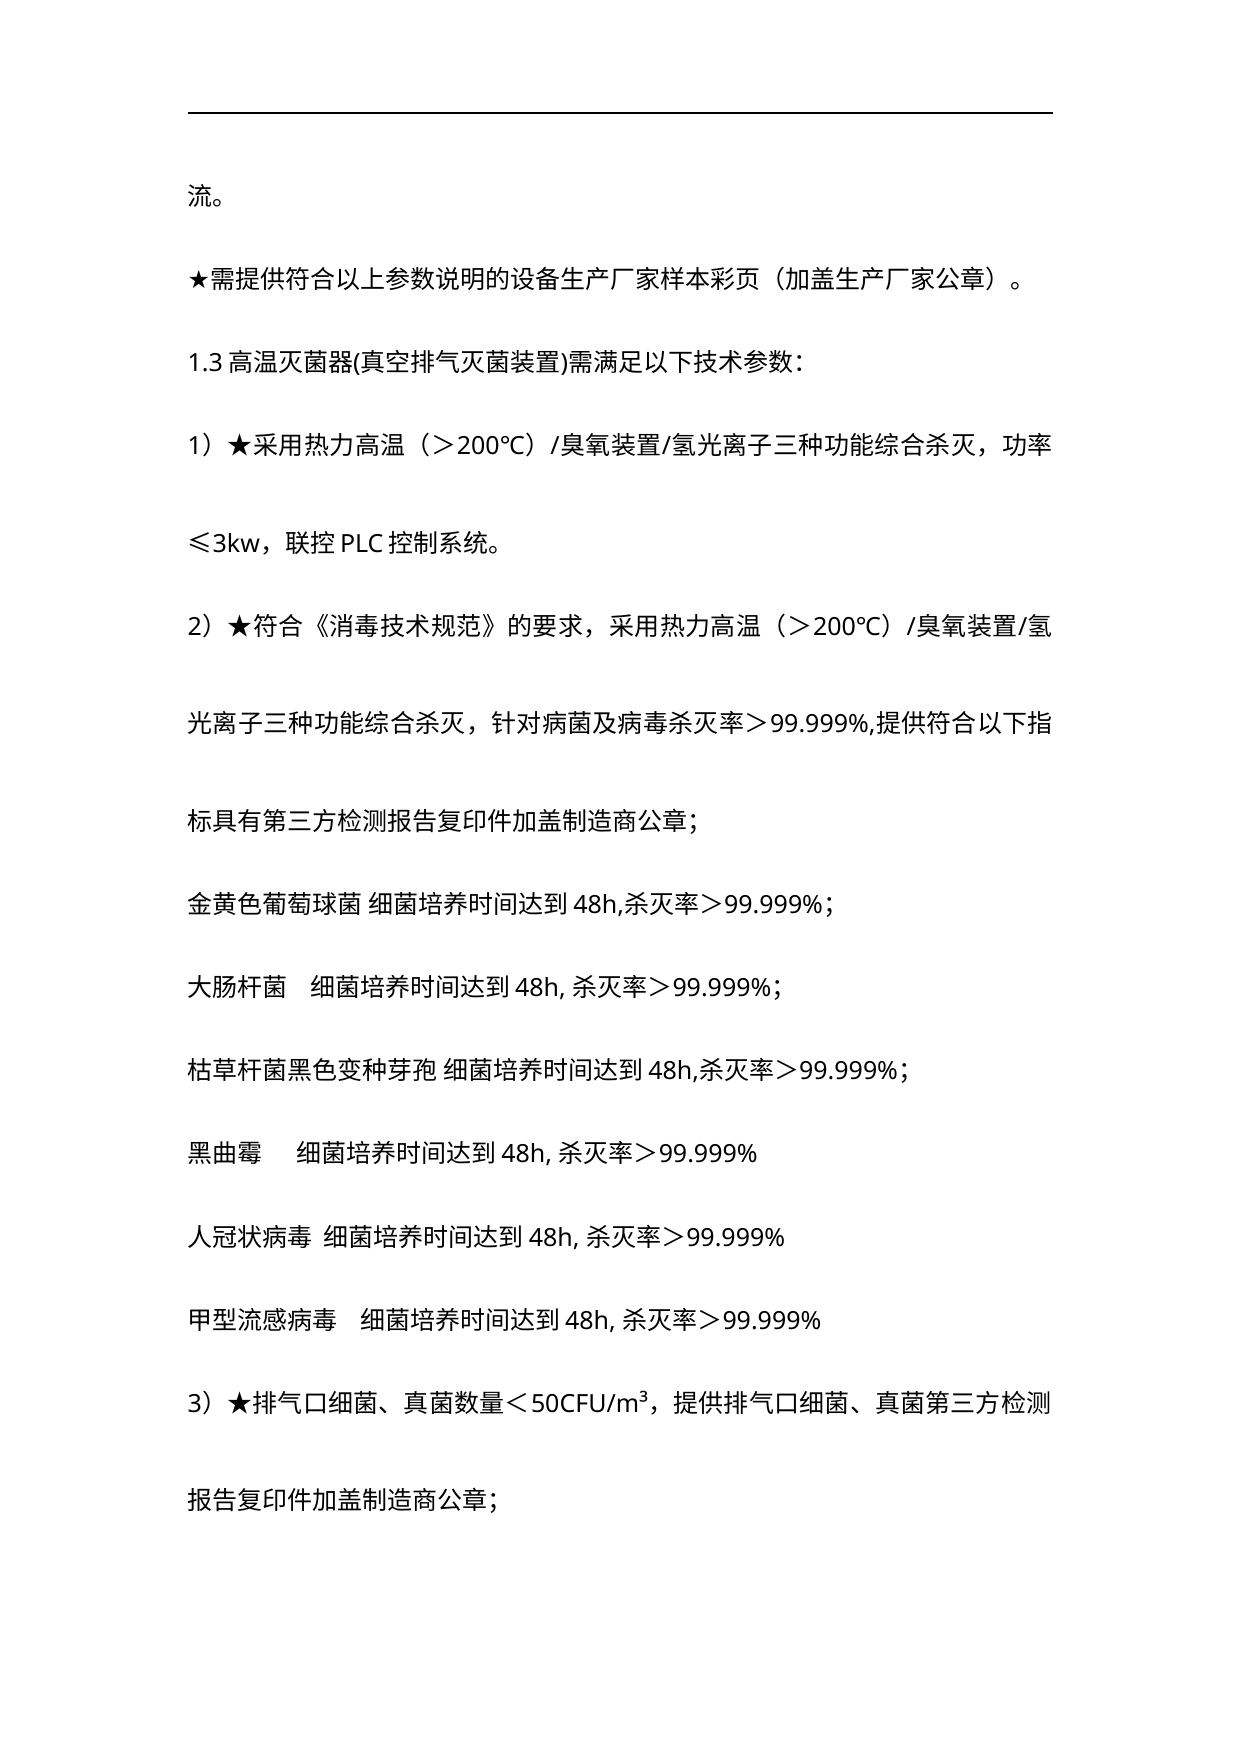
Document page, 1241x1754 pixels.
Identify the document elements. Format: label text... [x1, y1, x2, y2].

text 3）★排气口细菌、真菌数量＜50CFU/m³，提供排气口细菌、真菌第三方检测报告复印件加盖制造商公章； [187, 1369, 1053, 1531]
text 人冠状病毒 细菌培养时间达到48h, 杀灭率＞99.999% [187, 1203, 1053, 1268]
text 枯草杆菌黑色变种芽孢 细菌培养时间达到48h,杀灭率＞99.999%； [187, 1036, 1053, 1101]
text 甲型流感病毒 细菌培养时间达到48h, 杀灭率＞99.999% [187, 1286, 1053, 1351]
text ★需提供符合以上参数说明的设备生产厂家样本彩页（加盖生产厂家公章）。 [187, 245, 1053, 310]
text 1）★采用热力高温（＞200℃）/臭氧装置/氢光离子三种功能综合杀灭，功率≤3kw，联控PLC控制系统。 [187, 411, 1053, 574]
text 2）★符合《消毒技术规范》的要求，采用热力高温（＞200℃）/臭氧装置/氢光离子三种功能综合杀灭，针对病菌及病毒杀灭率＞99.999%,提供符合以下指标具有第三方检测报告复印件加盖制造商公章； [187, 592, 1053, 852]
text 黑曲霉 细菌培养时间达到48h, 杀灭率＞99.999% [187, 1119, 1053, 1184]
text 金黄色葡萄球菌 细菌培养时间达到48h,杀灭率＞99.999%； [187, 870, 1053, 935]
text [187, 162, 1053, 227]
text 大肠杆菌 细菌培养时间达到48h, 杀灭率＞99.999%； [187, 953, 1053, 1018]
text 1.3高温灭菌器(真空排气灭菌装置)需满足以下技术参数： [187, 328, 1053, 393]
